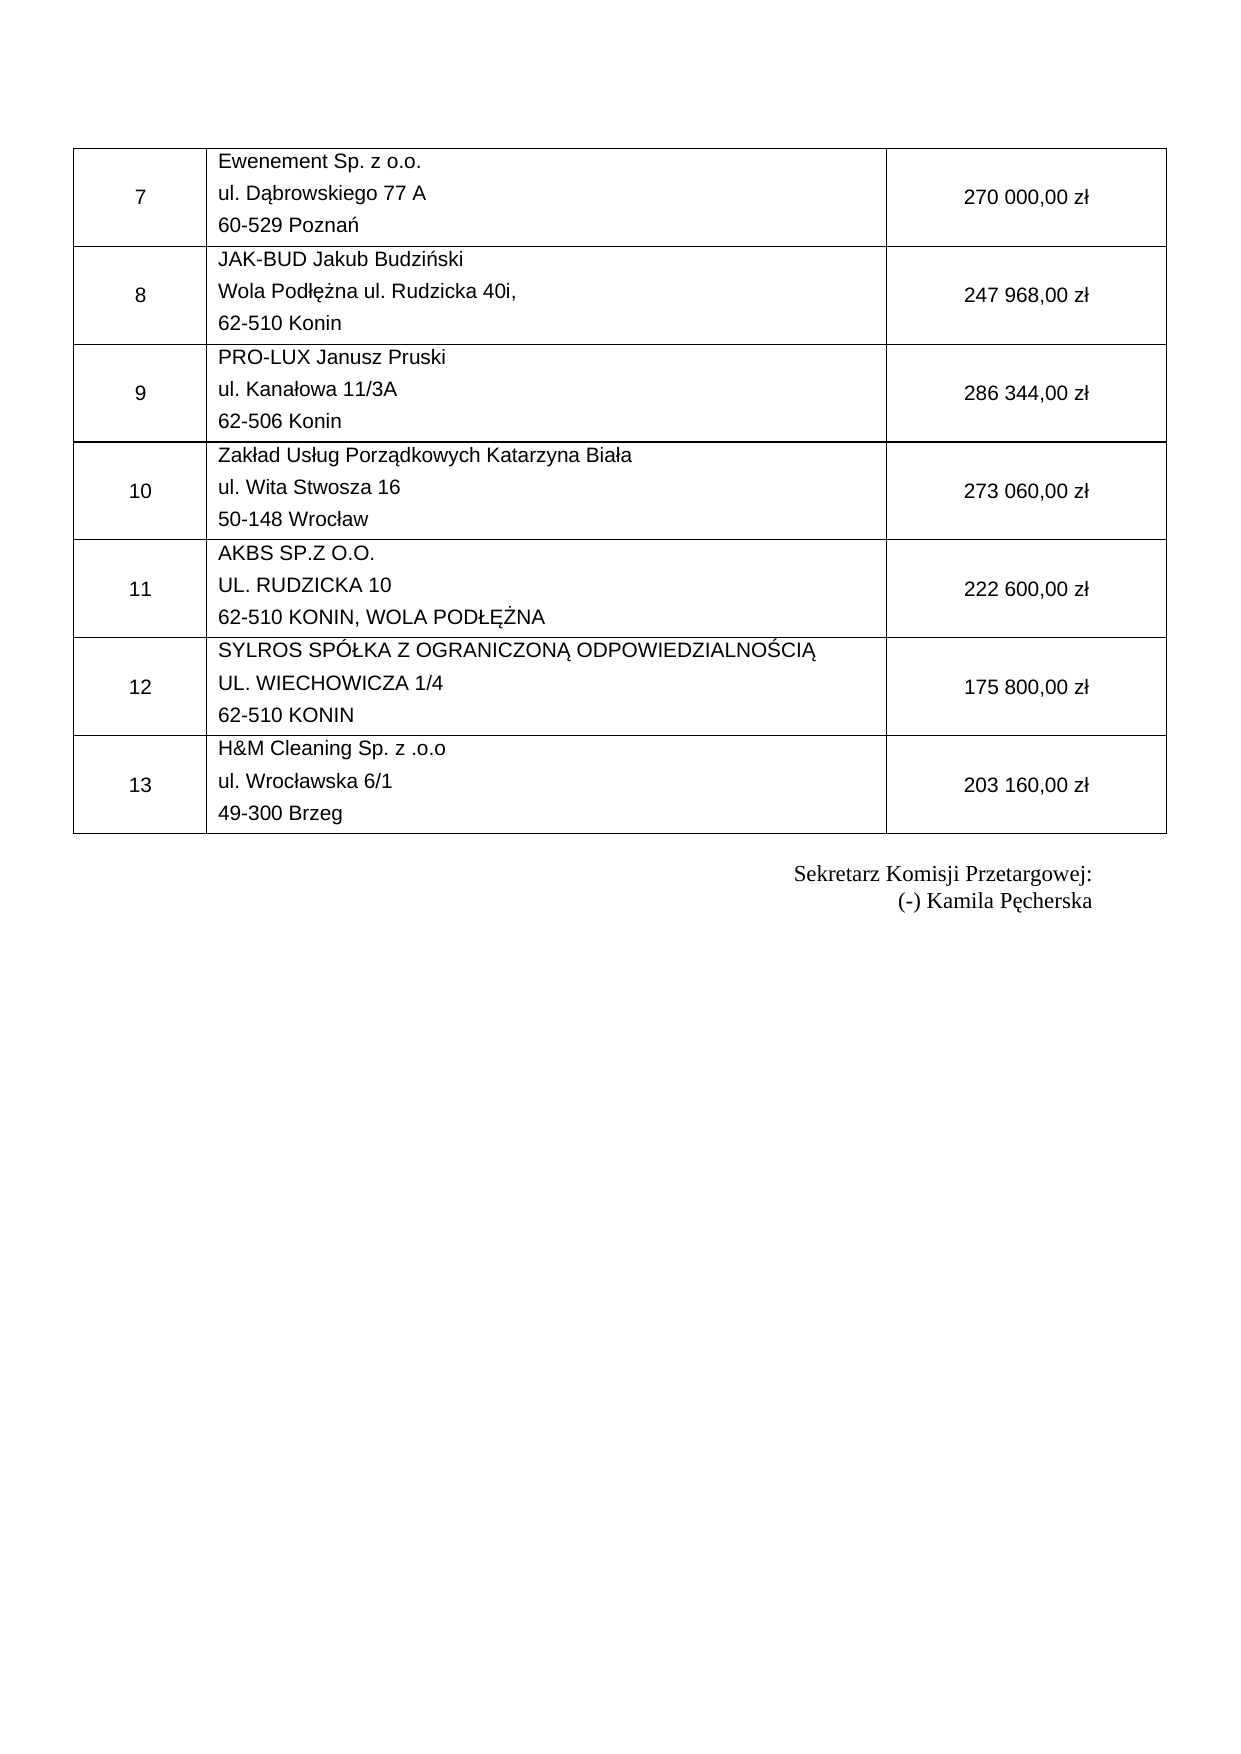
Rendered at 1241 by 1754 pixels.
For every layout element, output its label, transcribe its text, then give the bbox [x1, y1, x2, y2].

table_cell 270 000,00 zł [887, 149, 1166, 246]
table_cell 222 600,00 zł [887, 540, 1166, 637]
table_cell 8 [74, 247, 206, 343]
table_cell 203 160,00 zł [887, 736, 1166, 833]
table_cell H&M Cleaning Sp. z .o.o ul. Wrocławska 6/1 49-300 Brzeg [207, 736, 886, 833]
text Sekretarz Komisji Przetargowej: [148, 861, 1092, 887]
table_cell 9 [74, 345, 206, 441]
text (-) Kamila Pęcherska [148, 887, 1092, 913]
table_cell Ewenement Sp. z o.o. ul. Dąbrowskiego 77 A 60-529 Poznań [207, 149, 886, 246]
table_cell PRO-LUX Janusz Pruski ul. Kanałowa 11/3A 62-506 Konin [207, 345, 886, 441]
table_cell 10 [74, 443, 206, 539]
table_cell JAK-BUD Jakub Budziński Wola Podłężna ul. Rudzicka 40i, 62-510 Konin [207, 247, 886, 343]
table_cell Zakład Usług Porządkowych Katarzyna Biała ul. Wita Stwosza 16 50-148 Wrocław [207, 443, 886, 539]
table_cell 11 [74, 540, 206, 637]
table_cell AKBS SP.Z O.O. UL. RUDZICKA 10 62-510 KONIN, WOLA PODŁĘŻNA [207, 540, 886, 637]
table_cell SYLROS SPÓŁKA Z OGRANICZONĄ ODPOWIEDZIALNOŚCIĄ UL. WIECHOWICZA 1/4 62-510 KONIN [207, 638, 886, 735]
table_cell 247 968,00 zł [887, 247, 1166, 343]
table_cell 7 [74, 149, 206, 246]
table_cell 13 [74, 736, 206, 833]
table_cell 175 800,00 zł [887, 638, 1166, 735]
table_cell 12 [74, 638, 206, 735]
table_cell 286 344,00 zł [887, 345, 1166, 441]
table_cell 273 060,00 zł [887, 443, 1166, 539]
